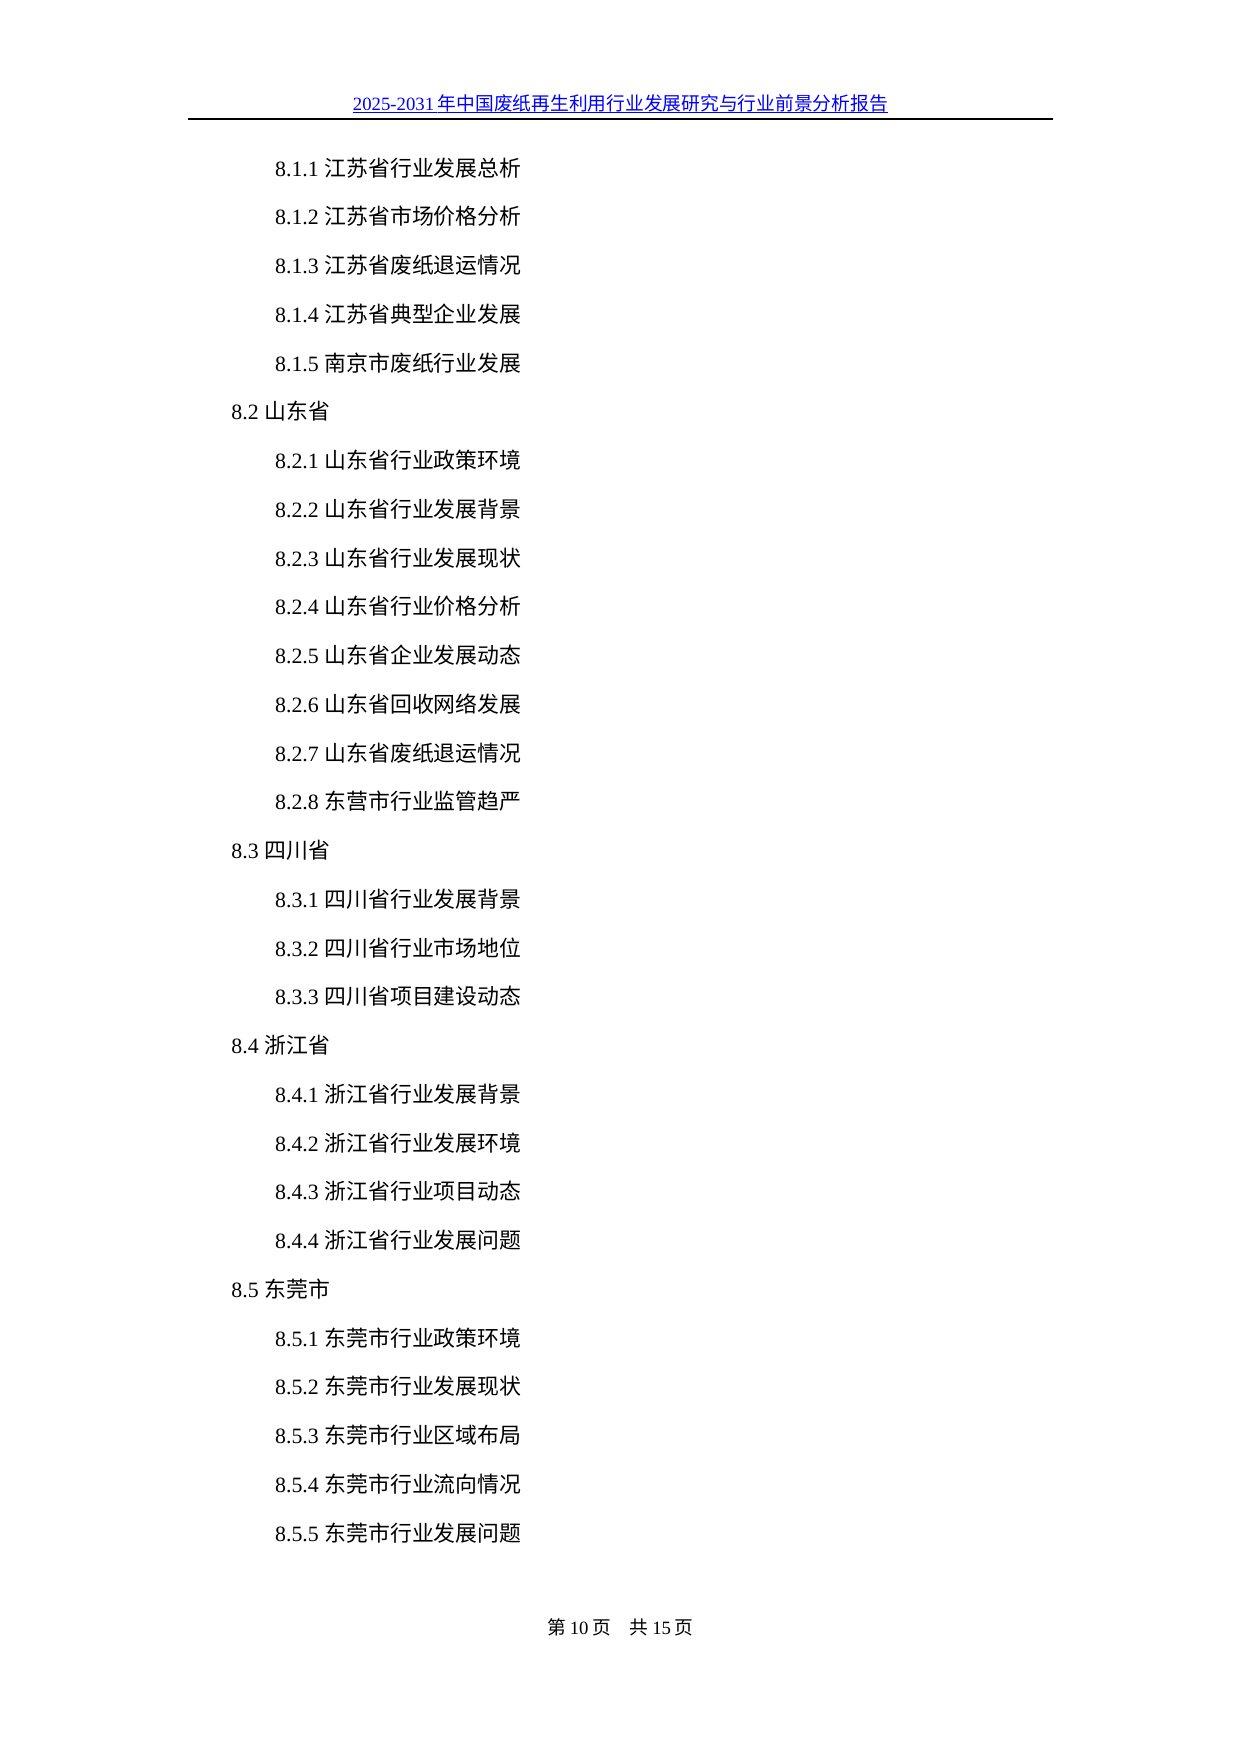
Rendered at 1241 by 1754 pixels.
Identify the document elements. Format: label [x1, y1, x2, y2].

text [187, 150, 1053, 1548]
